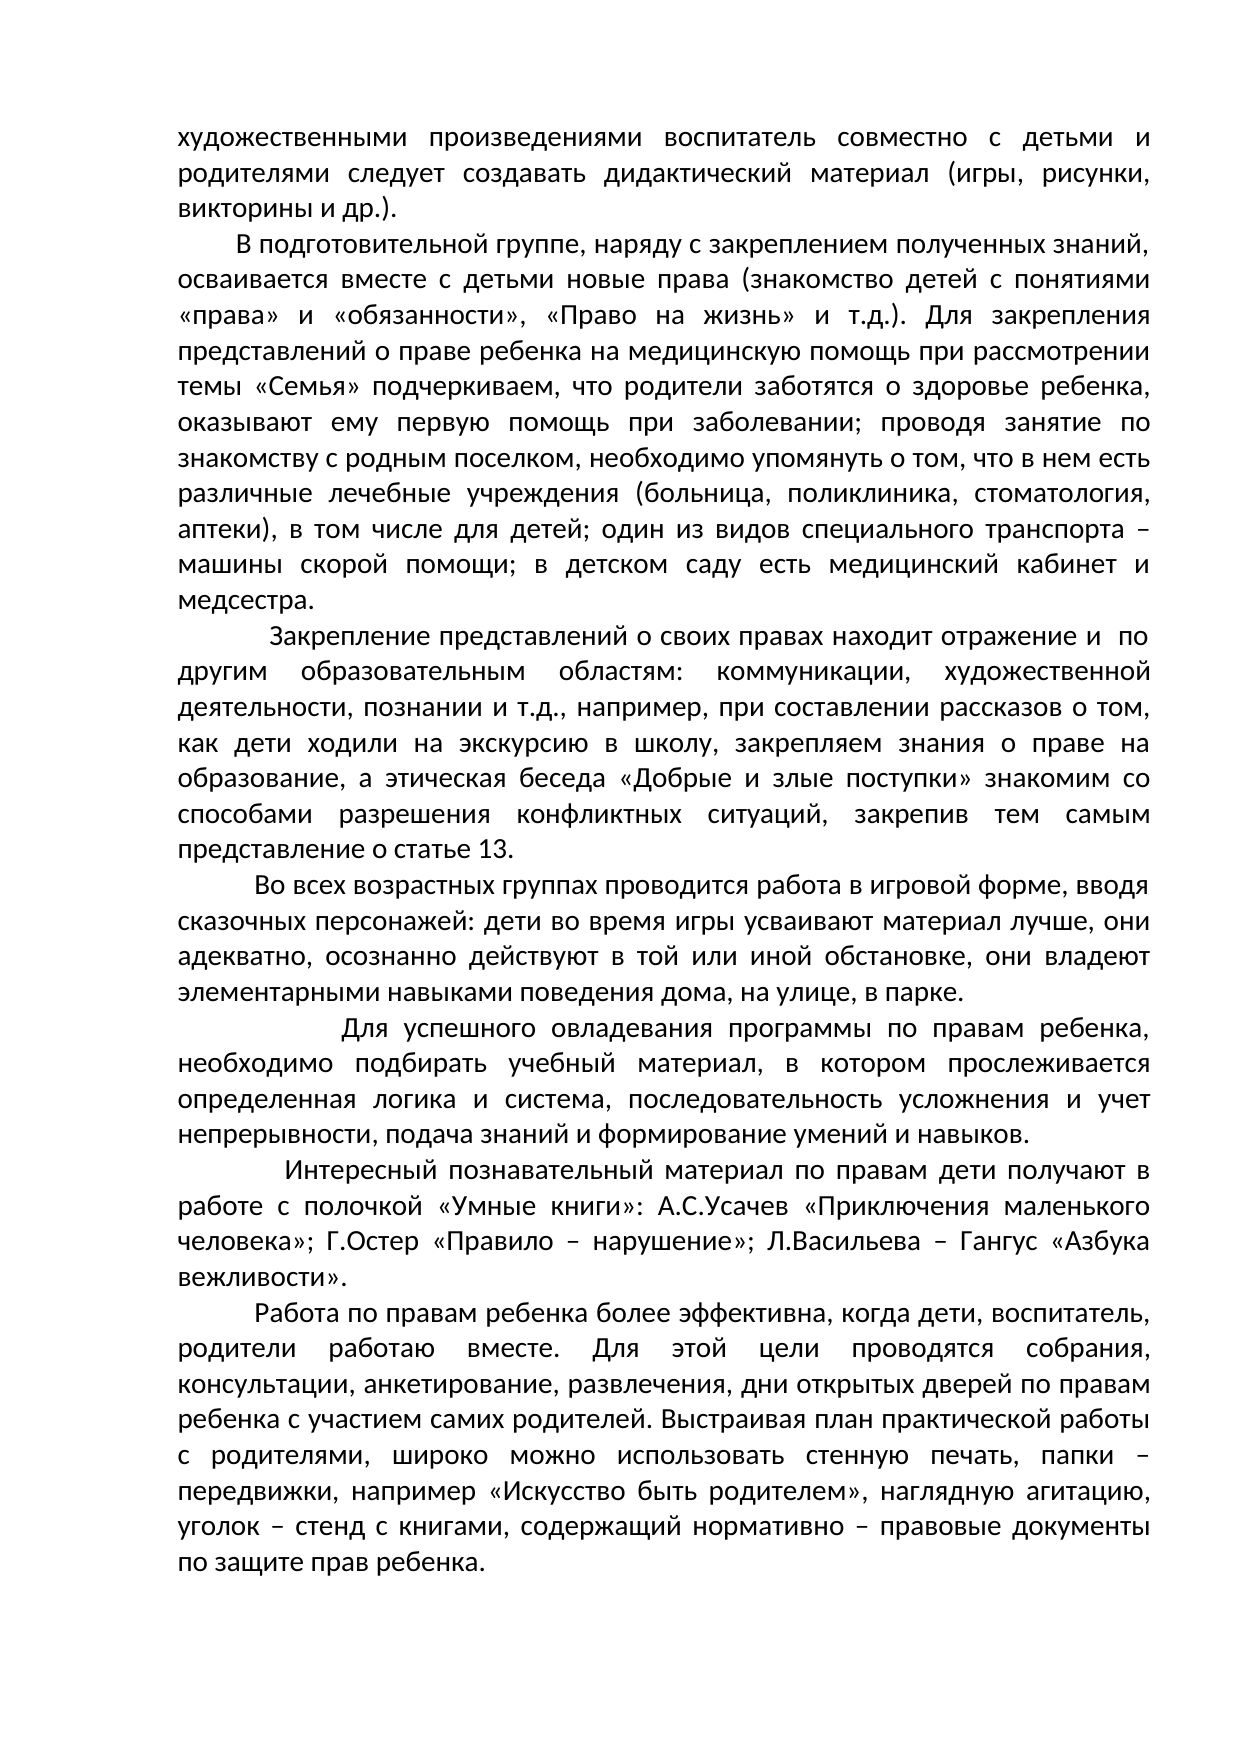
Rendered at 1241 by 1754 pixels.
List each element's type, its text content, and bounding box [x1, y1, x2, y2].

text Работа по правам ребенка более эффективна, когда дети, воспитатель, родители работаю вместе. Для этой цели проводятся собрания, консультации, анкетирование, развлечения, дни открытых дверей по правам ребенка с участием самих родителей. Выстраивая план практической работы с родителями, широко можно использовать стенную печать, папки – передвижки, например «Искусство быть родителем», наглядную агитацию, уголок – стенд с книгами, содержащий нормативно – правовые документы по защите прав ребенка. [177, 1294, 1152, 1579]
text Для успешного овладевания программы по правам ребенка, необходимо подбирать учебный материал, в котором прослеживается определенная логика и система, последовательность усложнения и учет непрерывности, подача знаний и формирование умений и навыков. [177, 1009, 1152, 1151]
text художественными произведениями воспитатель совместно с детьми и родителями следует создавать дидактический материал (игры, рисунки, викторины и др.). [177, 118, 1152, 225]
text Интересный познавательный материал по правам дети получают в работе с полочкой «Умные книги»: А.С.Усачев «Приключения маленького человека»; Г.Остер «Правило – нарушение»; Л.Васильева – Гангус «Азбука вежливости». [177, 1151, 1152, 1294]
text Во всех возрастных группах проводится работа в игровой форме, вводя сказочных персонажей: дети во время игры усваивают материал лучше, они адекватно, осознанно действуют в той или иной обстановке, они владеют элементарными навыками поведения дома, на улице, в парке. [177, 866, 1152, 1009]
text В подготовительной группе, наряду с закреплением полученных знаний, осваивается вместе с детьми новые права (знакомство детей с понятиями «права» и «обязанности», «Право на жизнь» и т.д.). Для закрепления представлений о праве ребенка на медицинскую помощь при рассмотрении темы «Семья» подчеркиваем, что родители заботятся о здоровье ребенка, оказывают ему первую помощь при заболевании; проводя занятие по знакомству с родным поселком, необходимо упомянуть о том, что в нем есть различные лечебные учреждения (больница, поликлиника, стоматология, аптеки), в том числе для детей; один из видов специального транспорта – машины скорой помощи; в детском саду есть медицинский кабинет и медсестра. [177, 225, 1152, 617]
text Закрепление представлений о своих правах находит отражение и по другим образовательным областям: коммуникации, художественной деятельности, познании и т.д., например, при составлении рассказов о том, как дети ходили на экскурсию в школу, закрепляем знания о праве на образование, а этическая беседа «Добрые и злые поступки» знакомим со способами разрешения конфликтных ситуаций, закрепив тем самым представление о статье 13. [177, 617, 1152, 866]
